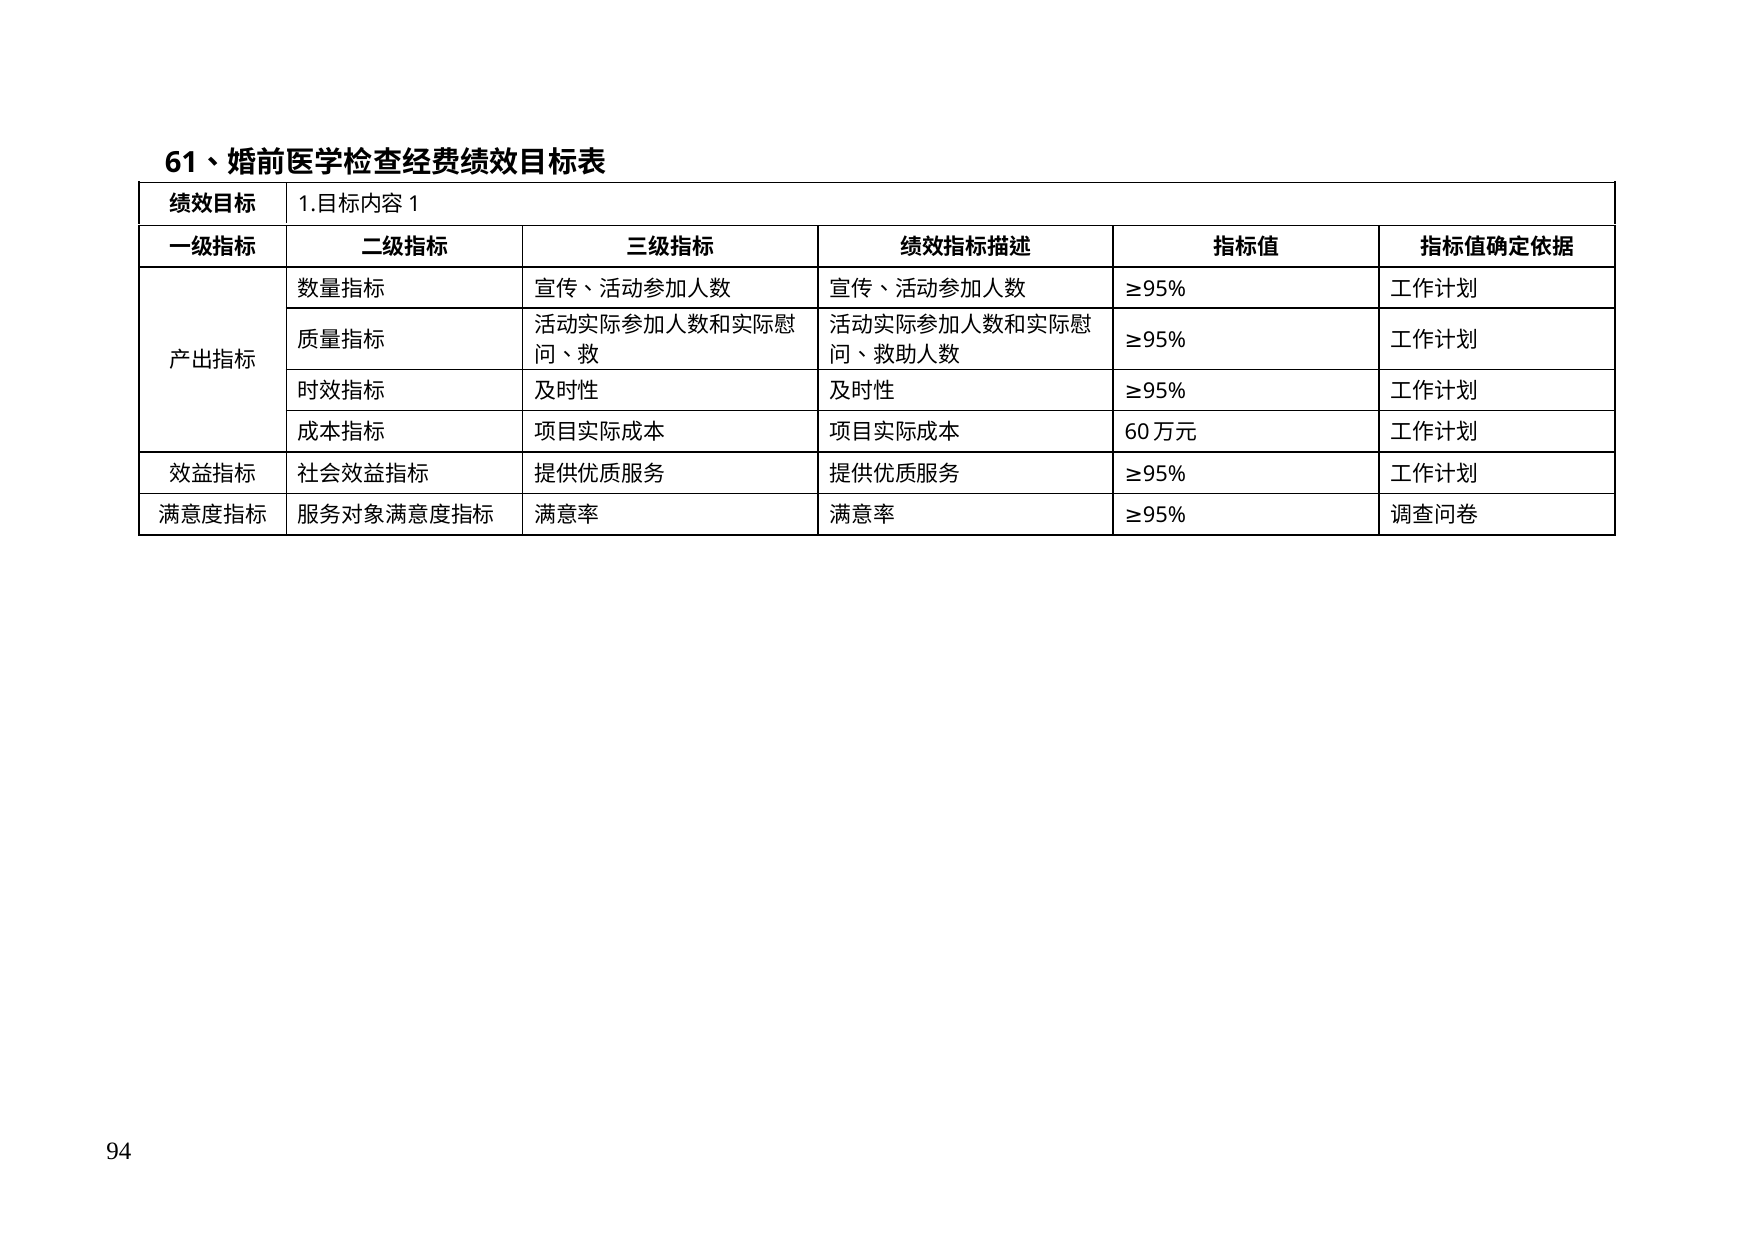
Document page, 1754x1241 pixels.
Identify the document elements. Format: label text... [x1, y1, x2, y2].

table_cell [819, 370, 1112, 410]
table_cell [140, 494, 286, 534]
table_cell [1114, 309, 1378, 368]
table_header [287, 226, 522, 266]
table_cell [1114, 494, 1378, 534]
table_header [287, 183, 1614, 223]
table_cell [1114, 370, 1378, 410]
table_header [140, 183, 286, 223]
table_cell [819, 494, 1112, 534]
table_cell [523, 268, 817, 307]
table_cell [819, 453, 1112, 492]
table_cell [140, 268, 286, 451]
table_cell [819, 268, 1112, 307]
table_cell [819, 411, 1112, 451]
text 61、婚前医学检查经费绩效目标表 [106, 142, 1648, 181]
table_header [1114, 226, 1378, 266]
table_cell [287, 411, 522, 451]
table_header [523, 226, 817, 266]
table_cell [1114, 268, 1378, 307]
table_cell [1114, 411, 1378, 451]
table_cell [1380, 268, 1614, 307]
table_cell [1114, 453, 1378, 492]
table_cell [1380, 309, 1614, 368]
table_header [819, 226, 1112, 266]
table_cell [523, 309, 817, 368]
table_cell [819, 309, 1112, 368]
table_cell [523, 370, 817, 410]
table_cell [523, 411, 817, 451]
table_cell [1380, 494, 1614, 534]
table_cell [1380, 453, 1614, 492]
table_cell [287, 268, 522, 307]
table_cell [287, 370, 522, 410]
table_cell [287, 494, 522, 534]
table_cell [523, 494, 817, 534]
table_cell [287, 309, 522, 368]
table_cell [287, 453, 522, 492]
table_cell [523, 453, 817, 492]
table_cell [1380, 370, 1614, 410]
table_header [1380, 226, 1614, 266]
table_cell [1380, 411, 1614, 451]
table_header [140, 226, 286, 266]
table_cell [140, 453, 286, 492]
